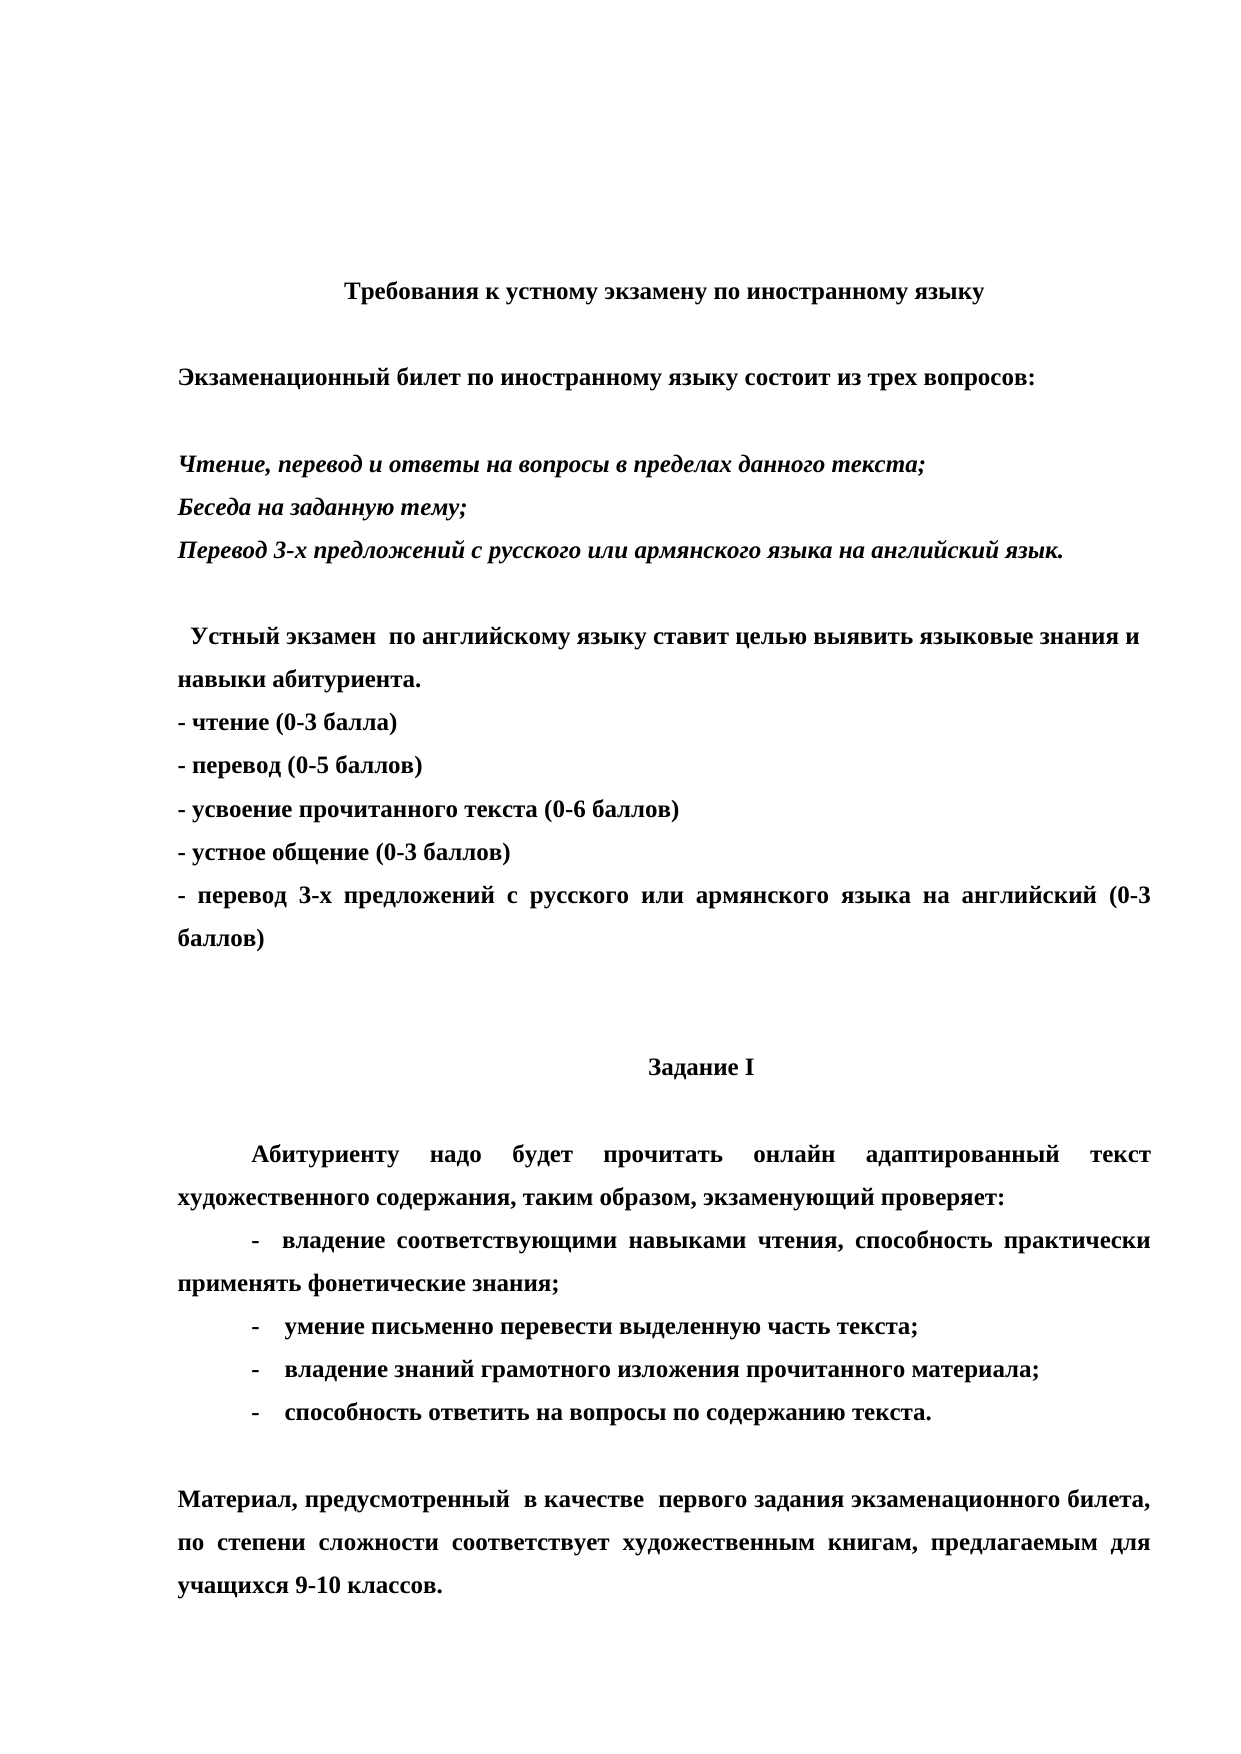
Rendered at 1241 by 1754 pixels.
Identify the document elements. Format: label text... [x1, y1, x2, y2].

text - владение соответствующими навыками чтения, способность практически применять фонетические знания; [177, 1225, 1152, 1297]
text Беседа на заданную тему; [177, 492, 1152, 521]
text Абитуриенту надо будет прочитать онлайн адаптированный текст художественного содержания, таким образом, экзаменующий проверяет: [177, 1139, 1152, 1211]
text - перевод 3-х предложений с русского или армянского языка на английский (0-3 баллов) [177, 880, 1152, 952]
text Перевод 3-х предложений с русского или армянского языка на английский язык. [177, 535, 1152, 564]
text - умение письменно перевести выделенную часть текста; [177, 1311, 1152, 1340]
text - устное общение (0-3 баллов) [177, 837, 1152, 866]
text - усвоение прочитанного текста (0-6 баллов) [177, 794, 1152, 822]
text - чтение (0-3 балла) [177, 707, 1152, 736]
text Задание I [177, 1052, 1152, 1081]
text Устный экзамен по английскому языку ставит целью выявить языковые знания и навыки абитуриента. [177, 621, 1152, 693]
text Требования к устному экзамену по иностранному языку [177, 276, 1152, 305]
text Чтение, перевод и ответы на вопросы в пределах данного текста; [177, 449, 1152, 477]
text Материал, предусмотренный в качестве первого задания экзаменационного билета, по степени сложности соответствует художественным книгам, предлагаемым для учащихся 9-10 классов. [177, 1484, 1152, 1599]
text - перевод (0-5 баллов) [177, 751, 1152, 779]
text - способность ответить на вопросы по содержанию текста. [177, 1397, 1152, 1426]
text Экзаменационный билет по иностранному языку состоит из трех вопросов: [177, 362, 1152, 391]
text - владение знаний грамотного изложения прочитанного материала; [177, 1354, 1152, 1383]
